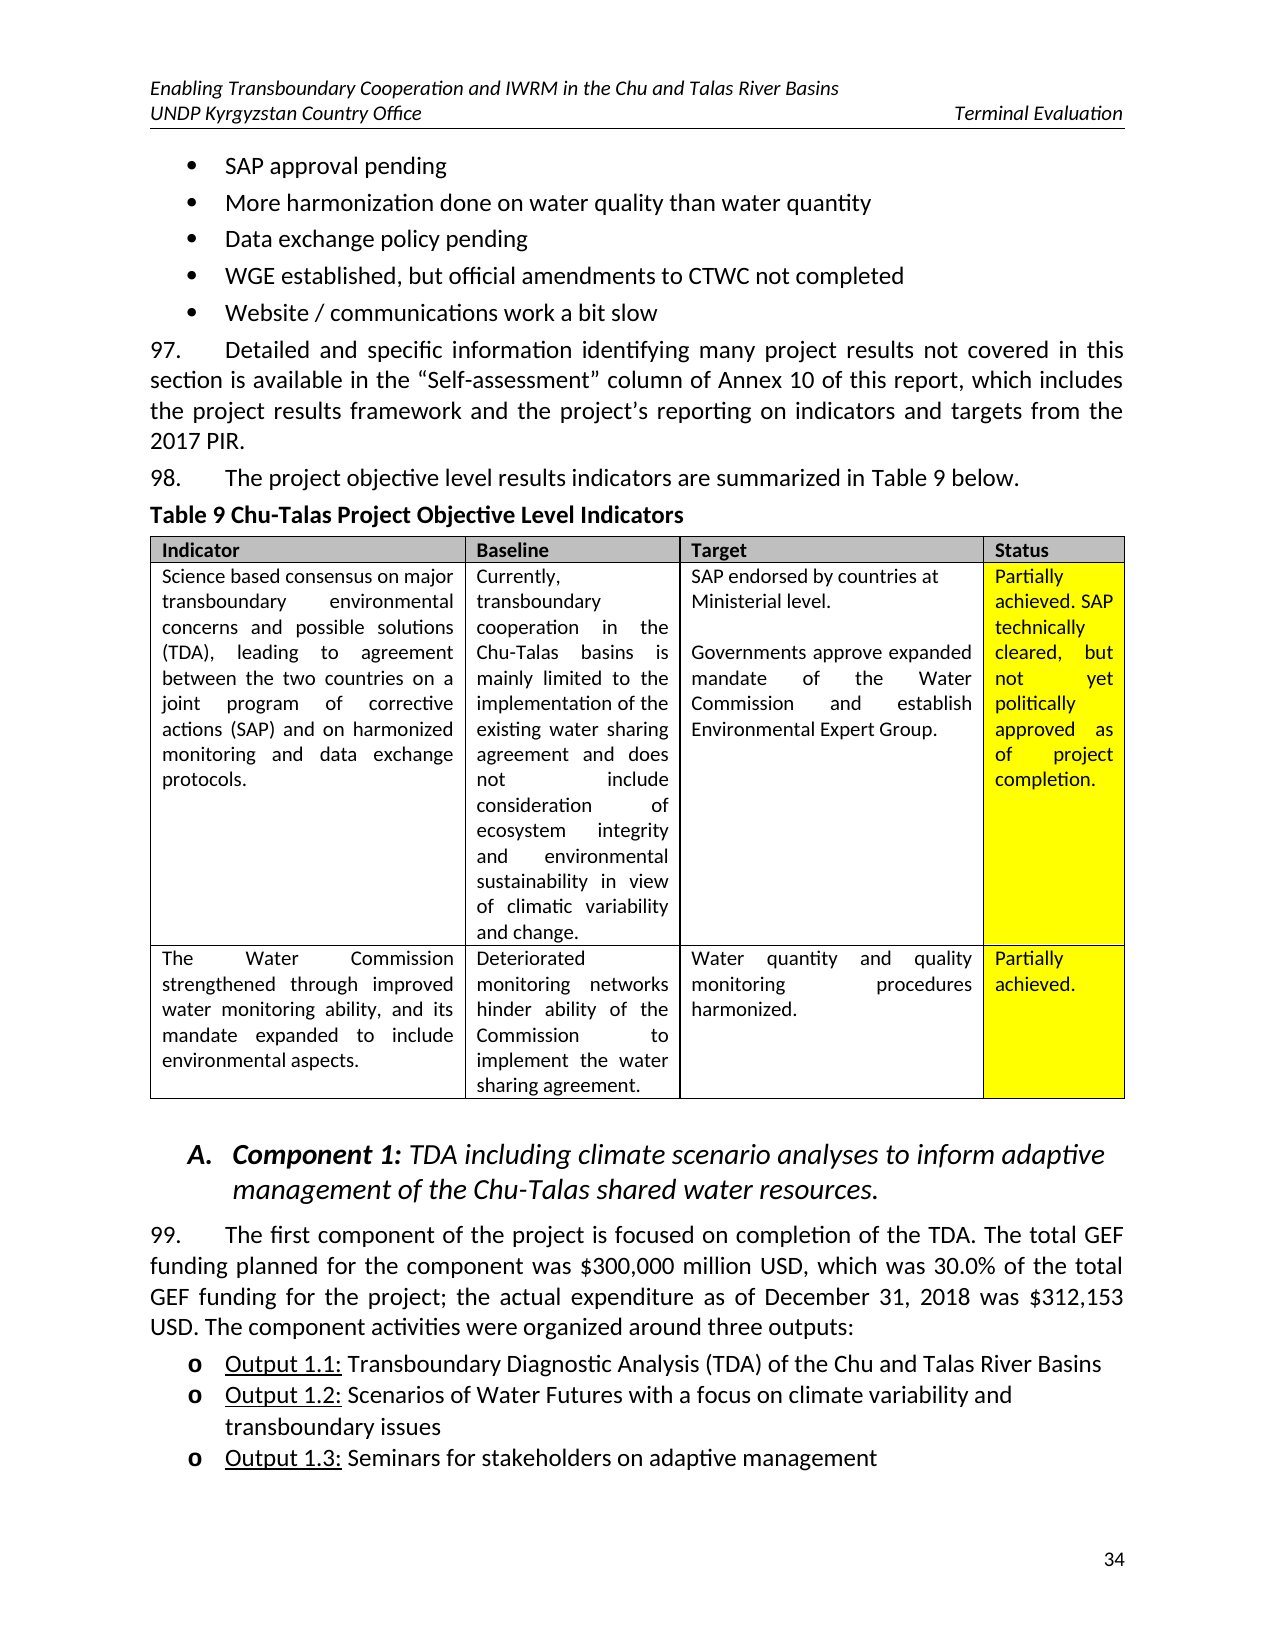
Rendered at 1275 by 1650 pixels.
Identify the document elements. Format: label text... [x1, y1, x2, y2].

list SAP approval pending [187, 150, 1125, 181]
subtitle Component 1: TDA including climate scenario analyses to inform adaptive management of the Chu-Talas shared water resources. [187, 1136, 1125, 1207]
list Data exchange policy pending [187, 223, 1125, 254]
text The first component of the project is focused on completion of the TDA. The total GEF funding planned for the component was $300,000 million USD, which was 30.0% of the total GEF funding for the project; the actual expenditure as of December 31, 2018 was $312,153 USD. The component activities were organized around three outputs: [150, 1219, 1125, 1342]
table_cell SAP endorsed by countries at Ministerial level. Governments approve expanded mandate of the Water Commission and establish Environmental Expert Group. [681, 563, 983, 944]
table_cell Water quantity and quality monitoring procedures harmonized. [681, 946, 983, 1098]
list Output 1.3: Seminars for stakeholders on adaptive management [187, 1442, 1125, 1474]
text The project objective level results indicators are summarized in Table 7 below. [150, 462, 1125, 493]
list Output 1.1: Transboundary Diagnostic Analysis (TDA) of the Chu and Talas River Basins [187, 1348, 1125, 1380]
list Website / communications work a bit slow [187, 297, 1125, 328]
table_header Baseline [466, 537, 679, 562]
table_cell Currently, transboundary cooperation in the Chu-Talas basins is mainly limited to the implementation of the existing water sharing agreement and does not include consideration of ecosystem integrity and environmental sustainability in view of climatic variability and change. [466, 563, 679, 944]
table_cell Partially achieved. [984, 946, 1124, 1098]
table_cell Deteriorated monitoring networks hinder ability of the Commission to implement the water sharing agreement. [466, 946, 679, 1098]
list WGE established, but official amendments to CTWC not completed [187, 260, 1125, 291]
text Table 9 Chu-Talas Project Objective Level Indicators [150, 499, 1125, 529]
table_header Target [681, 537, 983, 562]
list More harmonization done on water quality than water quantity [187, 187, 1125, 217]
table_cell Science based consensus on major transboundary environmental concerns and possible solutions (TDA), leading to agreement between the two countries on a joint program of corrective actions (SAP) and on harmonized monitoring and data exchange protocols. [151, 563, 465, 944]
table_header Status [984, 537, 1124, 562]
table_cell The Water Commission strengthened through improved water monitoring ability, and its mandate expanded to include environmental aspects. [151, 946, 465, 1098]
list Output 1.2: Scenarios of Water Futures with a focus on climate variability and transboundary issues [187, 1380, 1125, 1442]
text Detailed and specific information identifying many project results not covered in this section is available in the “Self-assessment” column of Annex 10 of this report, which includes the project results framework and the project’s reporting on indicators and targets from the 2017 PIR. [150, 334, 1125, 456]
table_header Indicator [151, 537, 465, 562]
table_cell Partially achieved. SAP technically cleared, but not yet politically approved as of project completion. [984, 563, 1124, 944]
